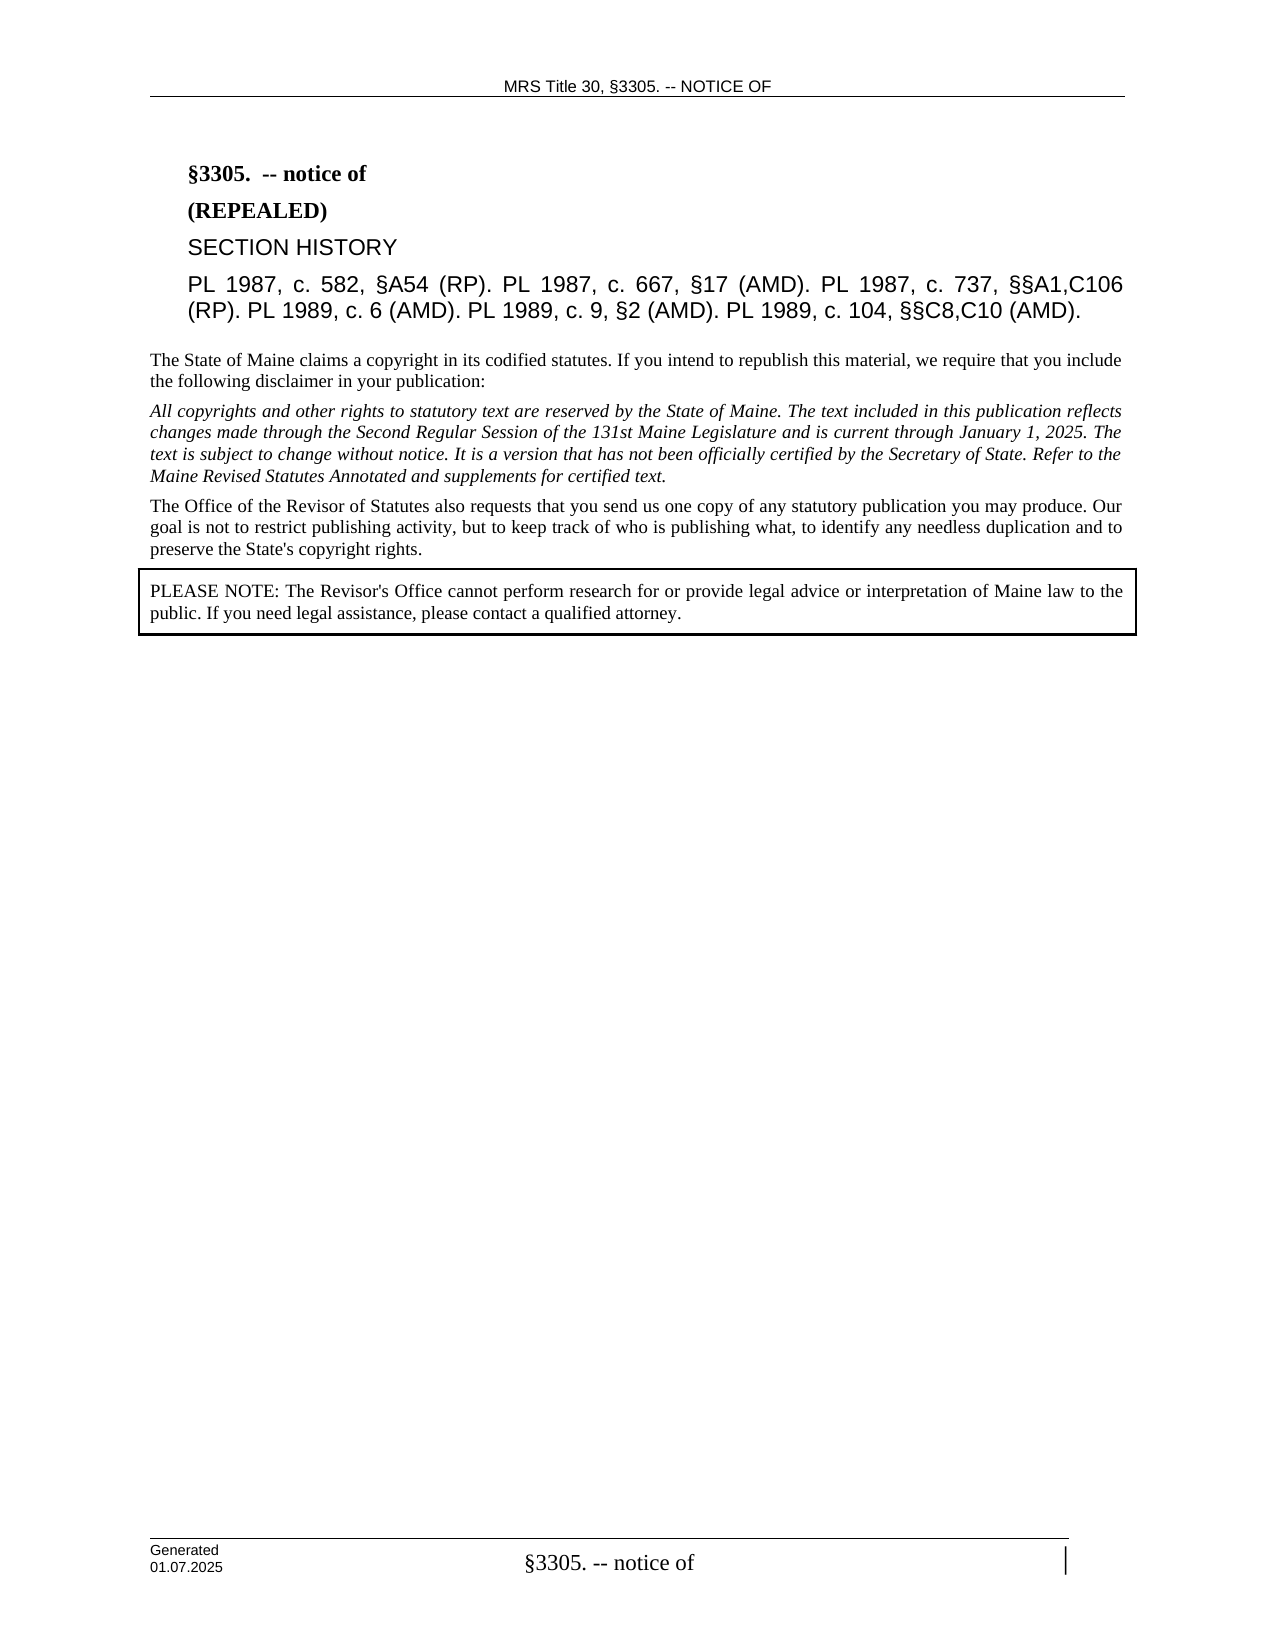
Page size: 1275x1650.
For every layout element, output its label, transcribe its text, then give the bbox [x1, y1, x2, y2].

text (REPEALED) [187, 197, 1125, 223]
text §3305. -- notice of [187, 160, 1125, 187]
text The State of Maine claims a copyright in its codified statutes. If you intend to republish this material, we require that you include the following disclaimer in your publication: [150, 348, 1125, 392]
text PL 1987, c. 582, §A54 (RP). PL 1987, c. 667, §17 (AMD). PL 1987, c. 737, §§A1,C106 (RP). PL 1989, c. 6 (AMD). PL 1989, c. 9, §2 (AMD). PL 1989, c. 104, §§C8,C10 (AMD). [187, 271, 1125, 323]
text All copyrights and other rights to statutory text are reserved by the State of Maine. The text included in this publication reflects changes made through the Second Regular Session of the 131st Maine Legislature and is current through January 1, 2025 . The text is subject to change without notice. It is a version that has not been officially certified by the Secretary of State. Refer to the Maine Revised Statutes Annotated and supplements for certified text. [150, 400, 1125, 486]
text PLEASE NOTE: The Revisor's Office cannot perform research for or provide legal advice or interpretation of Maine law to the public. If you need legal assistance, please contact a qualified attorney. [140, 570, 1135, 633]
text The Office of the Revisor of Statutes also requests that you send us one copy of any statutory publication you may produce. Our goal is not to restrict publishing activity, but to keep track of who is publishing what, to identify any needless duplication and to preserve the State's copyright rights. [150, 494, 1125, 559]
text SECTION HISTORY [187, 234, 1125, 260]
